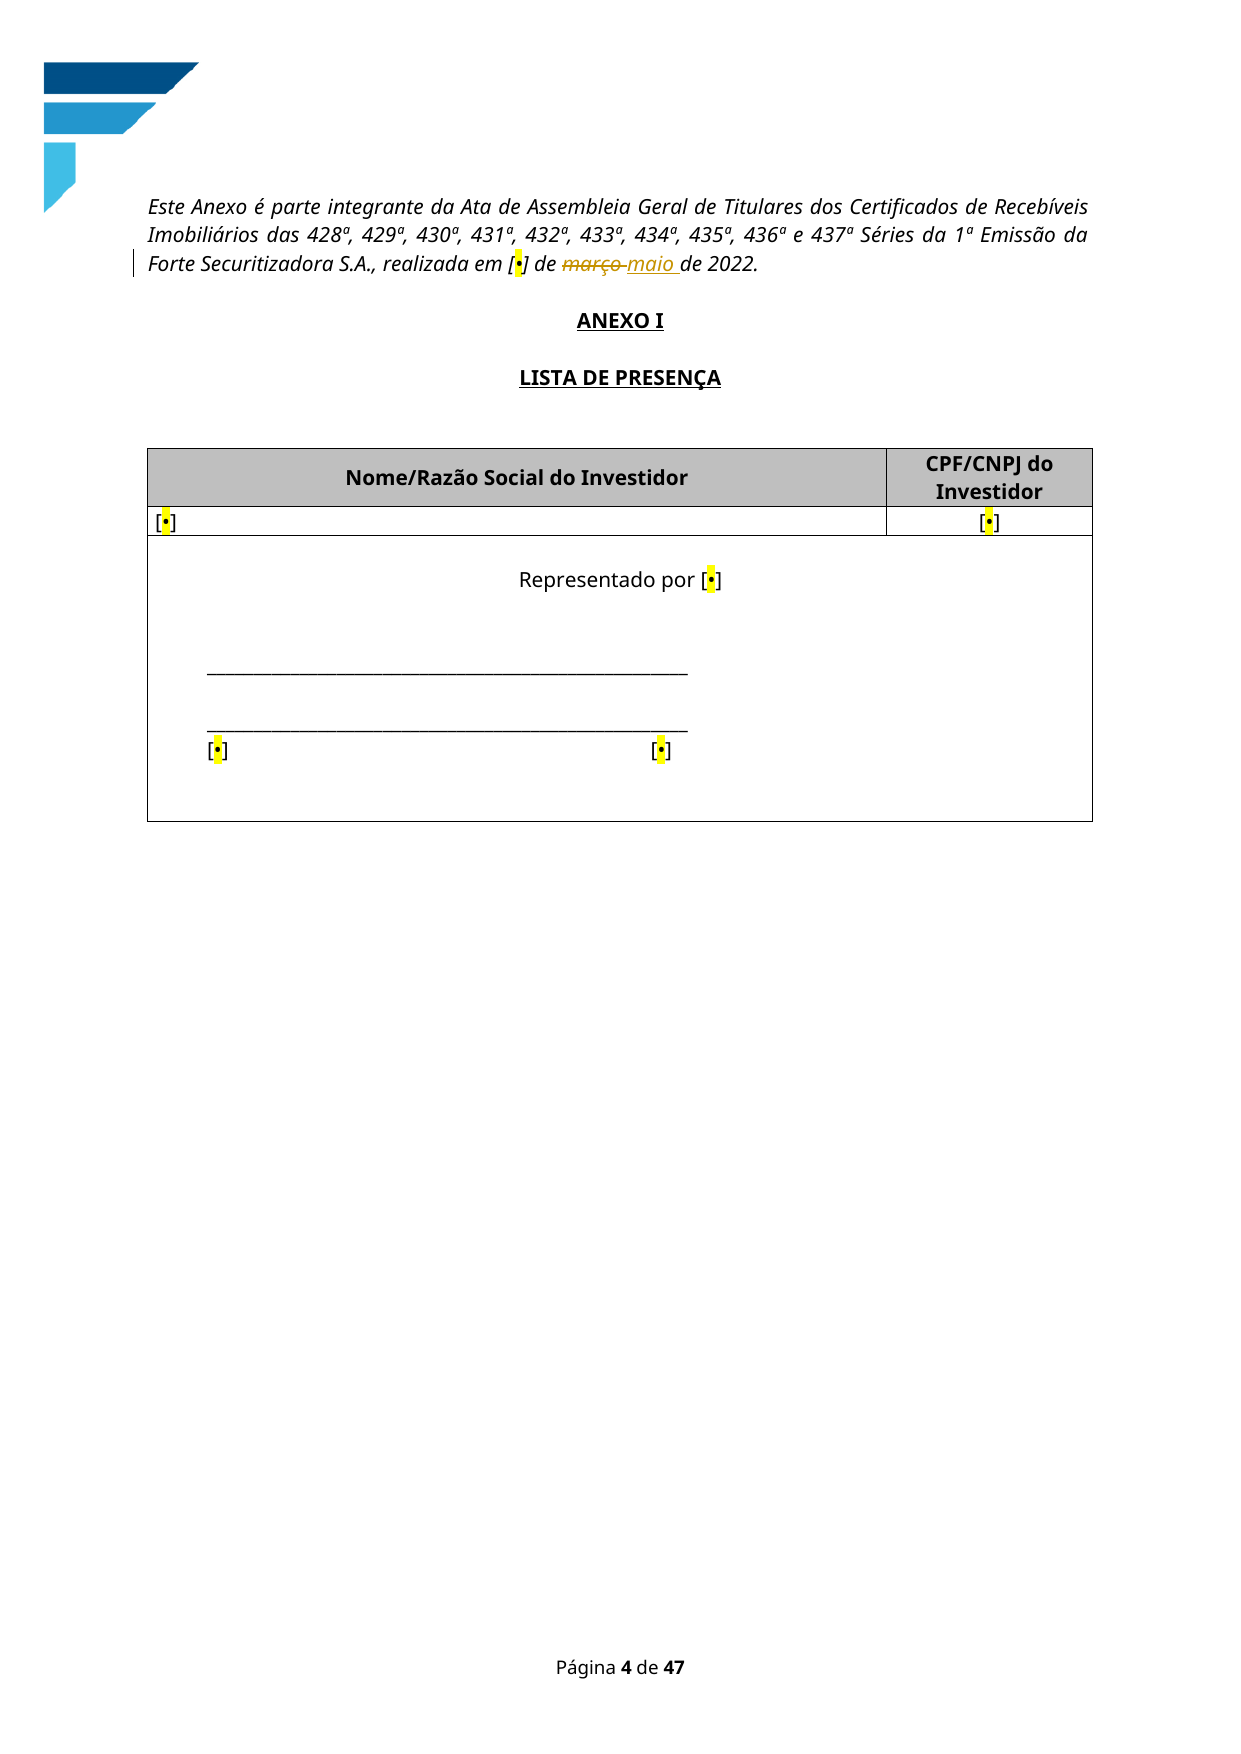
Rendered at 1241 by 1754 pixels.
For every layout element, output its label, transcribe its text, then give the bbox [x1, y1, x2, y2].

table_header CPF/CNPJ do Investidor [887, 449, 1092, 506]
text Este Anexo é parte integrante da Ata de Assembleia Geral de Titulares dos Certificados de Recebíveis Imobiliários das 428ª, 429ª, 430ª, 431ª, 432ª, 433ª, 434ª, 435ª, 436ª e 437ª Séries da 1ª Emissão da Forte Securitizadora S.A., realizada em [•] de de 2022. [148, 192, 1092, 277]
table_cell [•] [887, 507, 985, 535]
picture [25, 31, 212, 227]
table_cell [•] [170, 507, 886, 535]
text LISTA DE PRESENÇA [148, 363, 1092, 391]
text ANEXO I [148, 306, 1092, 334]
table_cell [•] [148, 507, 162, 535]
table_cell [•] [993, 507, 1092, 535]
table_header Nome/Razão Social do Investidor [148, 449, 886, 506]
table_cell Representado por [•] ____________________________________________________ ____________________________________________________ [•] [•] [148, 536, 1092, 821]
